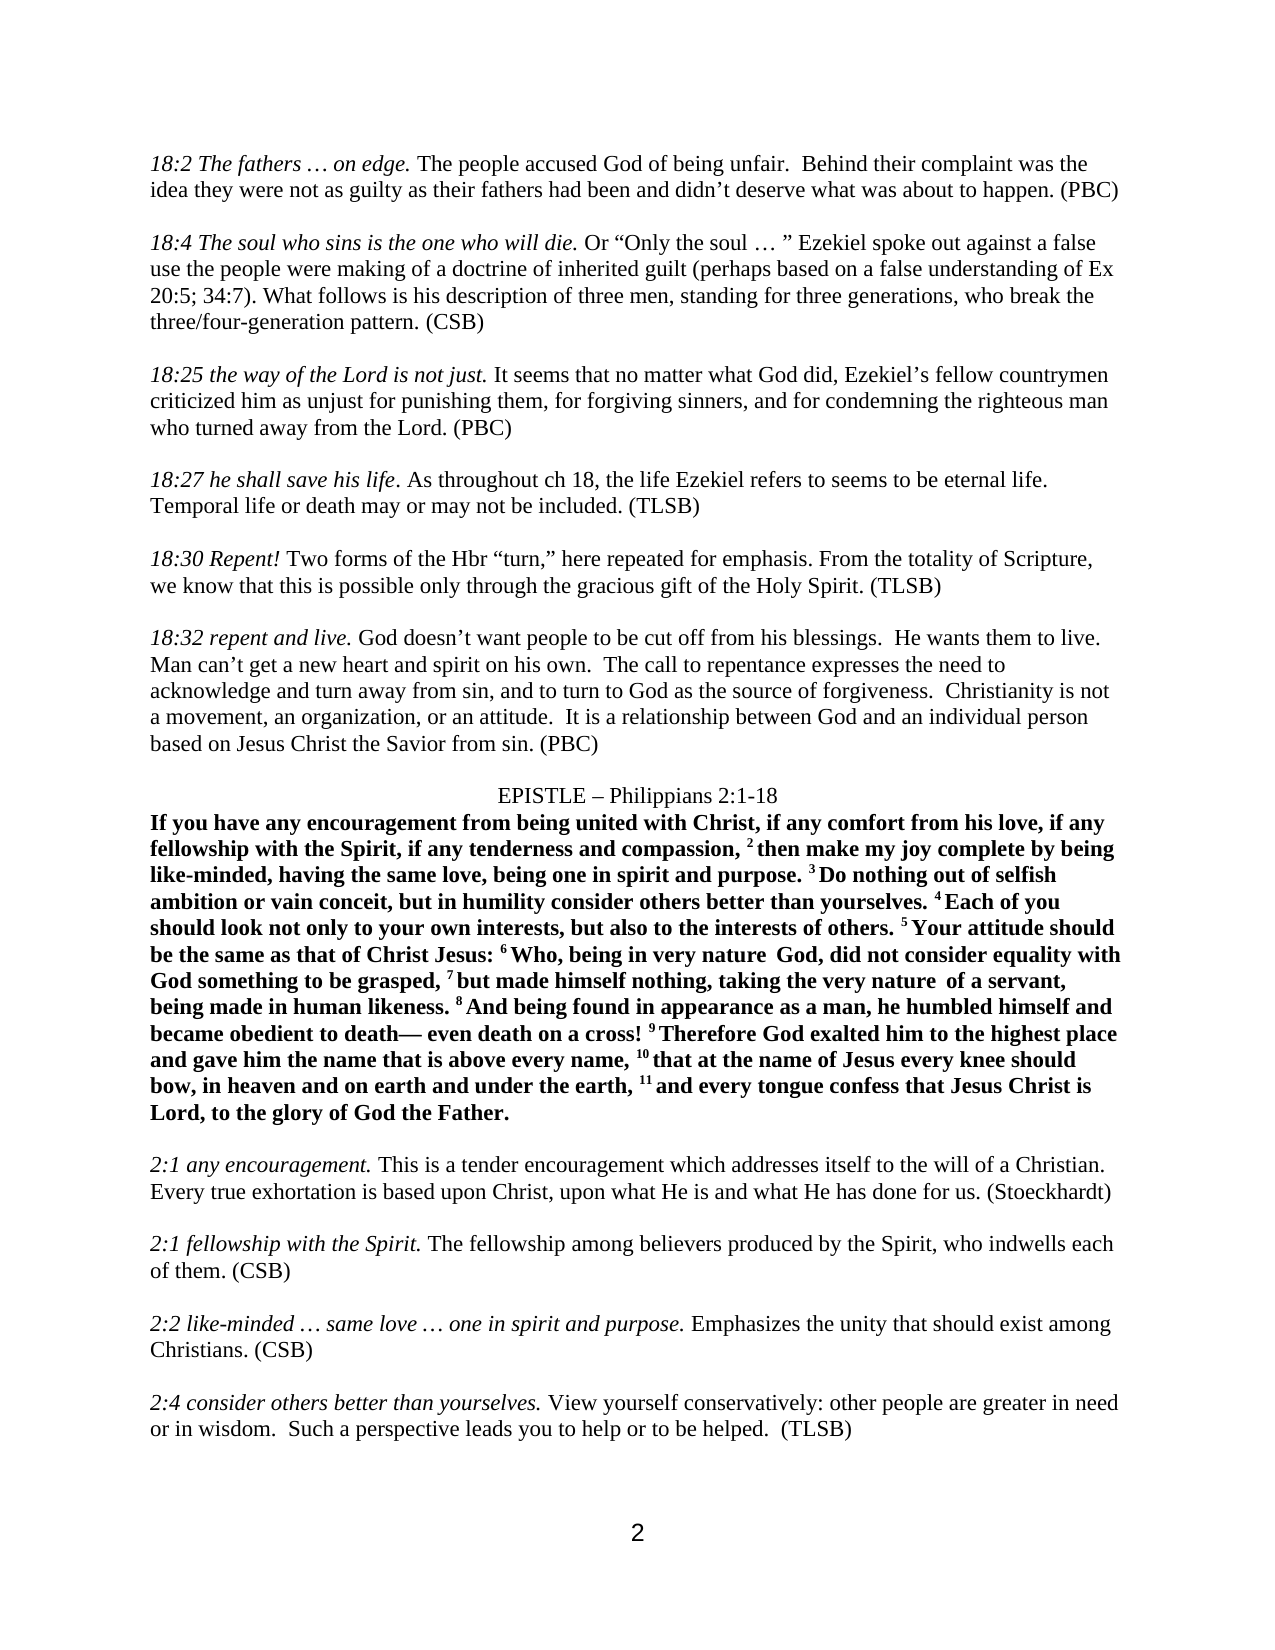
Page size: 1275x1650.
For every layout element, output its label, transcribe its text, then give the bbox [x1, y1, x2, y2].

text 18:4 The soul who sins is the one who will die. Or “Only the soul … ” Ezekiel spoke out against a false use the people were making of a doctrine of inherited guilt (perhaps based on a false understanding of Ex 20:5; 34:7). What follows is his description of three men, standing for three generations, who break the three/four-generation pattern. (CSB) [150, 229, 1125, 334]
text 18:30 Repent! Two forms of the Hbr “turn,” here repeated for emphasis. From the totality of Scripture, we know that this is possible only through the gracious gift of the Holy Spirit. (TLSB) [150, 545, 1125, 598]
text EPISTLE – Philippians 2:1-18 [150, 782, 1125, 809]
text 2:4 consider others better than yourselves. View yourself conservatively: other people are greater in need or in wisdom. Such a perspective leads you to help or to be helped. (TLSB) [150, 1389, 1125, 1441]
text 2:1 fellowship with the Spirit. The fellowship among believers produced by the Spirit, who indwells each of them. (CSB) [150, 1231, 1125, 1283]
text 18:32 repent and live. God doesn’t want people to be cut off from his blessings. He wants them to live. Man can’t get a new heart and spirit on his own. The call to repentance expresses the need to acknowledge and turn away from sin, and to turn to God as the source of forgiveness. Christianity is not a movement, an organization, or an attitude. It is a relationship between God and an individual person based on Jesus Christ the Savior from sin. (PBC) [150, 624, 1125, 756]
text 18:27 he shall save his life. As throughout ch 18, the life Ezekiel refers to seems to be eternal life. Temporal life or death may or may not be included. (TLSB) [150, 466, 1125, 519]
text 18:2 The fathers … on edge. The people accused God of being unfair. Behind their complaint was the idea they were not as guilty as their fathers had been and didn’t deserve what was about to happen. (PBC) [150, 150, 1125, 203]
text 2:2 like-minded … same love … one in spirit and purpose. Emphasizes the unity that should exist among Christians. (CSB) [150, 1309, 1125, 1362]
text 2:1 any encouragement. This is a tender encouragement which addresses itself to the will of a Christian. Every true exhortation is based upon Christ, upon what He is and what He has done for us. (Stoeckhardt) [150, 1151, 1125, 1204]
text 18:25 the way of the Lord is not just. It seems that no matter what God did, Ezekiel’s fellow countrymen criticized him as unjust for punishing them, for forgiving sinners, and for condemning the righteous man who turned away from the Lord. (PBC) [150, 361, 1125, 440]
text If you have any encouragement from being united with Christ, if any comfort from his love, if any fellowship with the Spirit, if any tenderness and compassion, ﻿2﻿ then make my joy complete by being like-minded, having the same love, being one in spirit and purpose. ﻿3﻿ Do nothing out of selfish ambition or vain conceit, but in humility consider others better than yourselves. ﻿4﻿ Each of you should look not only to your own interests, but also to the interests of others. ﻿5﻿ Your attitude should be the same as that of Christ Jesus: ﻿6﻿ Who, being in very nature ﻿ God, did not consider equality with God something to be grasped, ﻿7﻿ but made himself nothing, taking the very nature of a servant, being made in human likeness. ﻿8﻿ And being found in appearance as a man, he humbled himself and became obedient to death— even death on a cross! ﻿9﻿ Therefore God exalted him to the highest place and gave him the name that is above every name, ﻿10﻿ that at the name of Jesus every knee should bow, in heaven and on earth and under the earth, ﻿11﻿ and every tongue confess that Jesus Christ is Lord, to the glory of God the Father. [150, 809, 1125, 1125]
